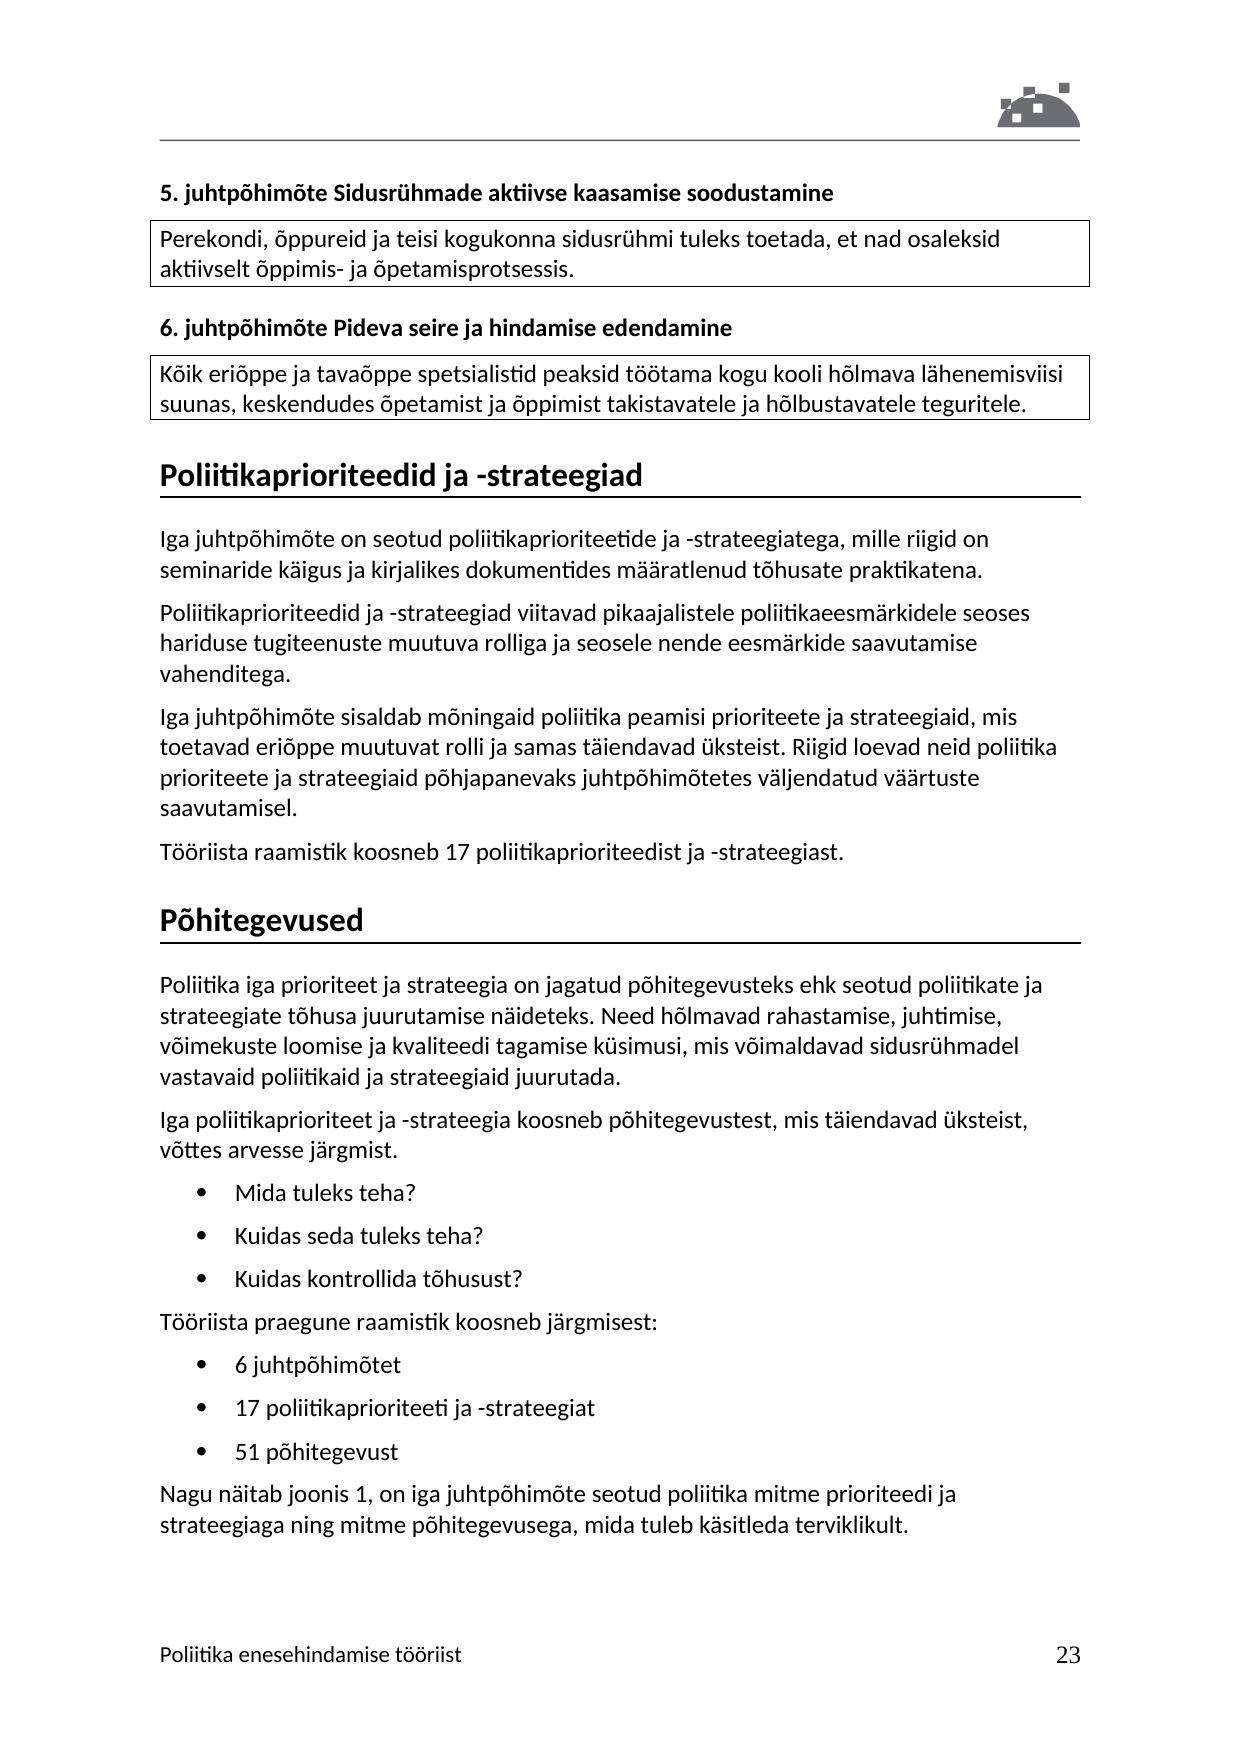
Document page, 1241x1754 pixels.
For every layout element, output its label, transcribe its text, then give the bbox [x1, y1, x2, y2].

text Kõik eriõppe ja tavaõppe spetsialistid peaksid töötama kogu kooli hõlmava lähenemisviisi suunas, keskendudes õpetamist ja õppimist takistavatele ja hõlbustavatele teguritele. [151, 356, 1089, 419]
list Kuidas seda tuleks teha? [197, 1221, 1081, 1251]
text Poliitikaprioriteedid ja -strateegiad viitavad pikaajalistele poliitikaeesmärkidele seoses hariduse tugiteenuste muutuva rolliga ja seosele nende eesmärkide saavutamise vahenditega. [159, 597, 1081, 688]
text Poliitika iga prioriteet ja strateegia on jagatud põhitegevusteks ehk seotud poliitikate ja strateegiate tõhusa juurutamise näideteks. Need hõlmavad rahastamise, juhtimise, võimekuste loomise ja kvaliteedi tagamise küsimusi, mis võimaldavad sidusrühmadel vastavaid poliitikaid ja strateegiaid juurutada. [159, 969, 1081, 1091]
text Iga juhtpõhimõte sisaldab mõningaid poliitika peamisi prioriteete ja strateegiaid, mis toetavad eriõppe muutuvat rolli ja samas täiendavad üksteist. Riigid loevad neid poliitika prioriteete ja strateegiaid põhjapanevaks juhtpõhimõtetes väljendatud väärtuste saavutamisel. [159, 701, 1081, 823]
text Iga juhtpõhimõte on seotud poliitikaprioriteetide ja -strateegiatega, mille riigid on seminaride käigus ja kirjalikes dokumentides määratlenud tõhusate praktikatena. [159, 523, 1081, 584]
text Nagu näitab joonis 1, on iga juhtpõhimõte seotud poliitika mitme prioriteedi ja strateegiaga ning mitme põhitegevusega, mida tuleb käsitleda terviklikult. [159, 1479, 1081, 1540]
list 51 põhitegevust [197, 1436, 1081, 1466]
list 17 poliitikaprioriteeti ja -strateegiat [197, 1393, 1081, 1423]
text Tööriista praegune raamistik koosneb järgmisest: [159, 1307, 1081, 1337]
subtitle Poliitikaprioriteedid ja -strateegiad [159, 453, 1081, 498]
text Iga poliitikaprioriteet ja -strateegia koosneb põhitegevustest, mis täiendavad üksteist, võttes arvesse järgmist. [159, 1104, 1081, 1165]
list 6 juhtpõhimõtet [197, 1349, 1081, 1380]
picture [159, 73, 1080, 148]
subtitle 6. juhtpõhimõte Pideva seire ja hindamise edendamine [159, 312, 1081, 342]
list Mida tuleks teha? [197, 1177, 1081, 1208]
text Tööriista raamistik koosneb 17 poliitikaprioriteedist ja -strateegiast. [159, 836, 1081, 866]
subtitle Põhitegevused [159, 899, 1081, 944]
subtitle 5. juhtpõhimõte Sidusrühmade aktiivse kaasamise soodustamine [159, 177, 1081, 207]
list Kuidas kontrollida tõhusust? [197, 1263, 1081, 1294]
text Perekondi, õppureid ja teisi kogukonna sidusrühmi tuleks toetada, et nad osaleksid aktiivselt õppimis- ja õpetamisprotsessis. [151, 221, 1089, 286]
